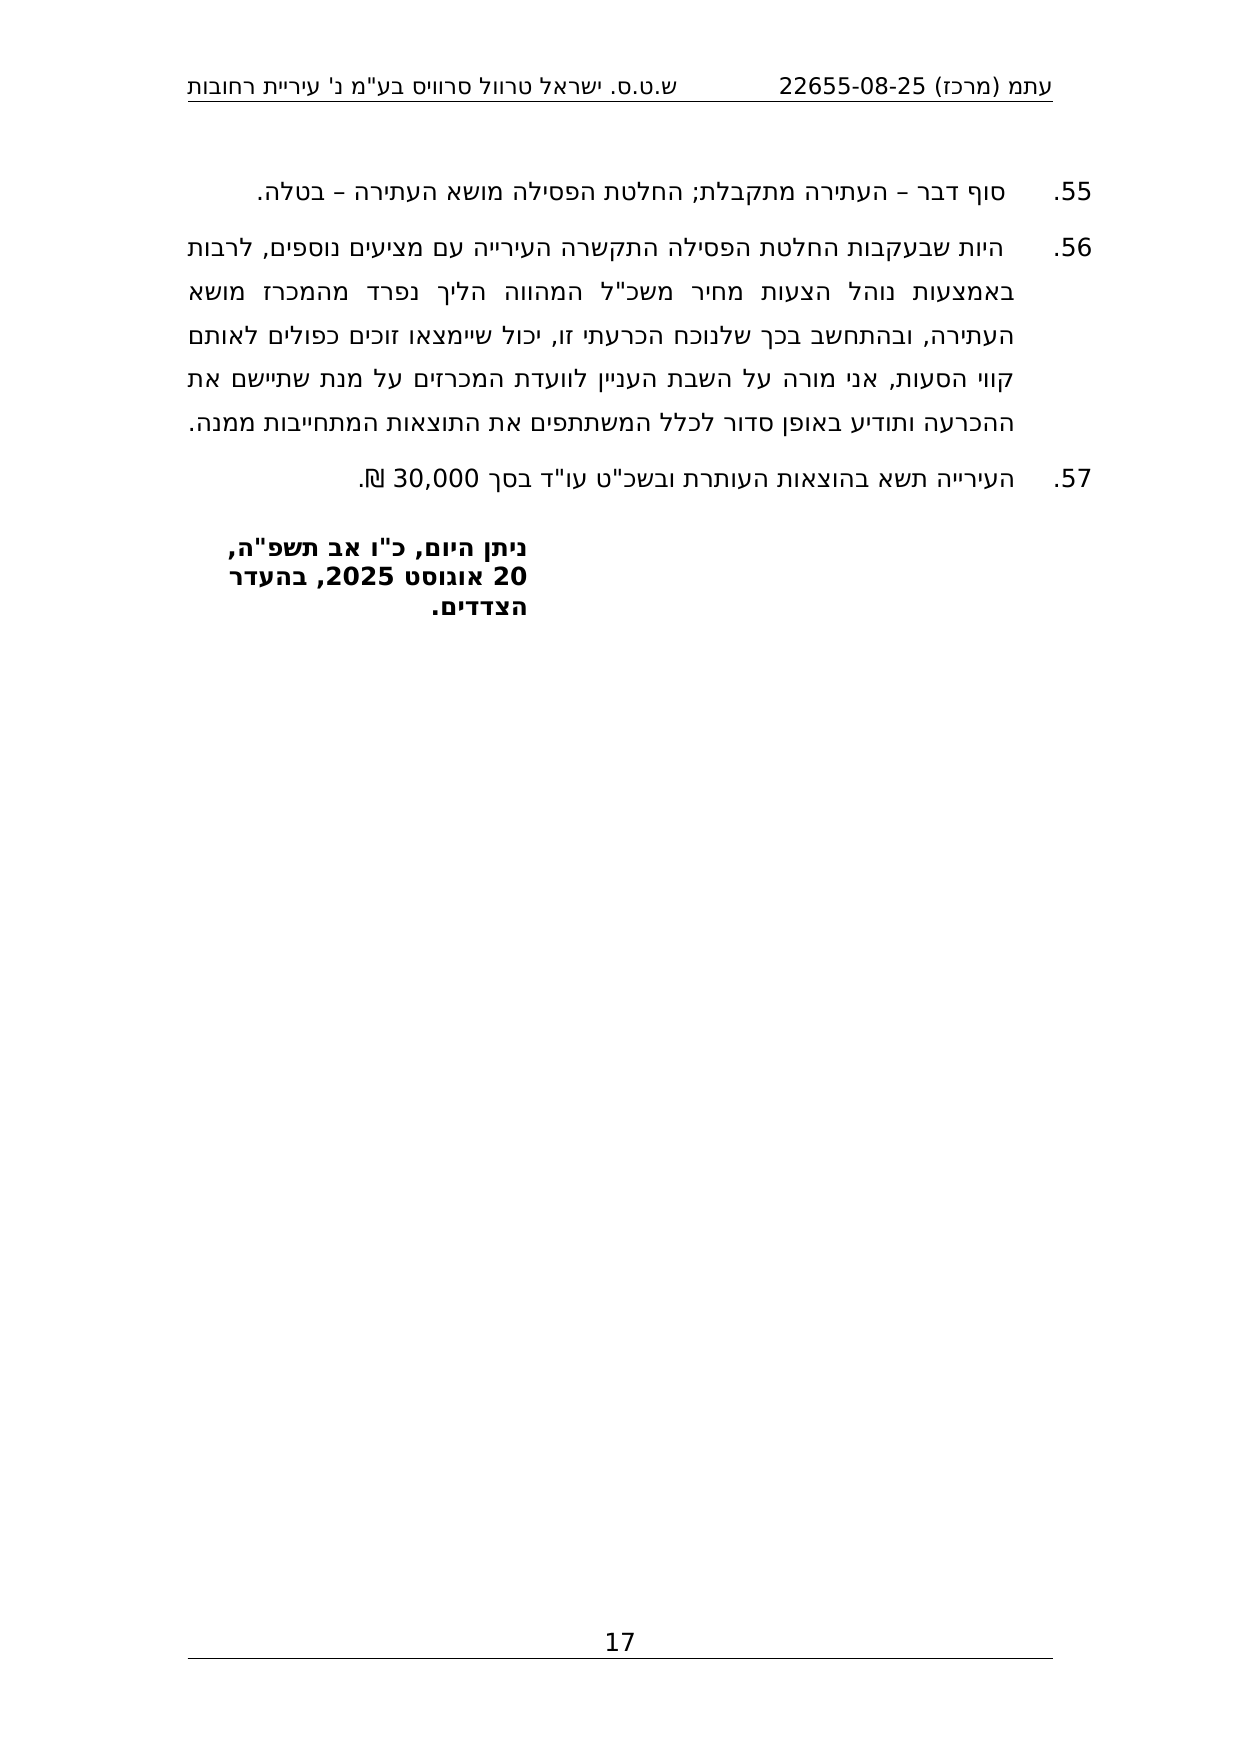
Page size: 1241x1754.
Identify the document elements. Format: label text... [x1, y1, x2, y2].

list העירייה תשא בהוצאות העותרת ובשכ"ט עו"ד בסך 30,000 ₪. [187, 465, 1053, 494]
text ניתן היום, כ"ו אב תשפ"ה, 20 אוגוסט 2025, בהעדר הצדדים. [187, 533, 528, 621]
list 54678313היות שבעקבות החלטת הפסילה התקשרה העירייה עם מציעים נוספים, לרבות באמצעות נוהל הצעות מחיר משכ"ל המהווה הליך נפרד מהמכרז מושא העתירה, ובהתחשב בכך שלנוכח הכרעתי זו, יכול שיימצאו זוכים כפולים לאותם קווי הסעות, אני מורה על השבת העניין לוועדת המכרזים על מנת שתיישם את ההכרעה ותודיע באופן סדור לכלל המשתתפים את התוצאות המתחייבות ממנה. [187, 233, 1053, 438]
list 5129371סוף דבר – העתירה מתקבלת; החלטת הפסילה מושא העתירה – בטלה. [187, 177, 1053, 206]
